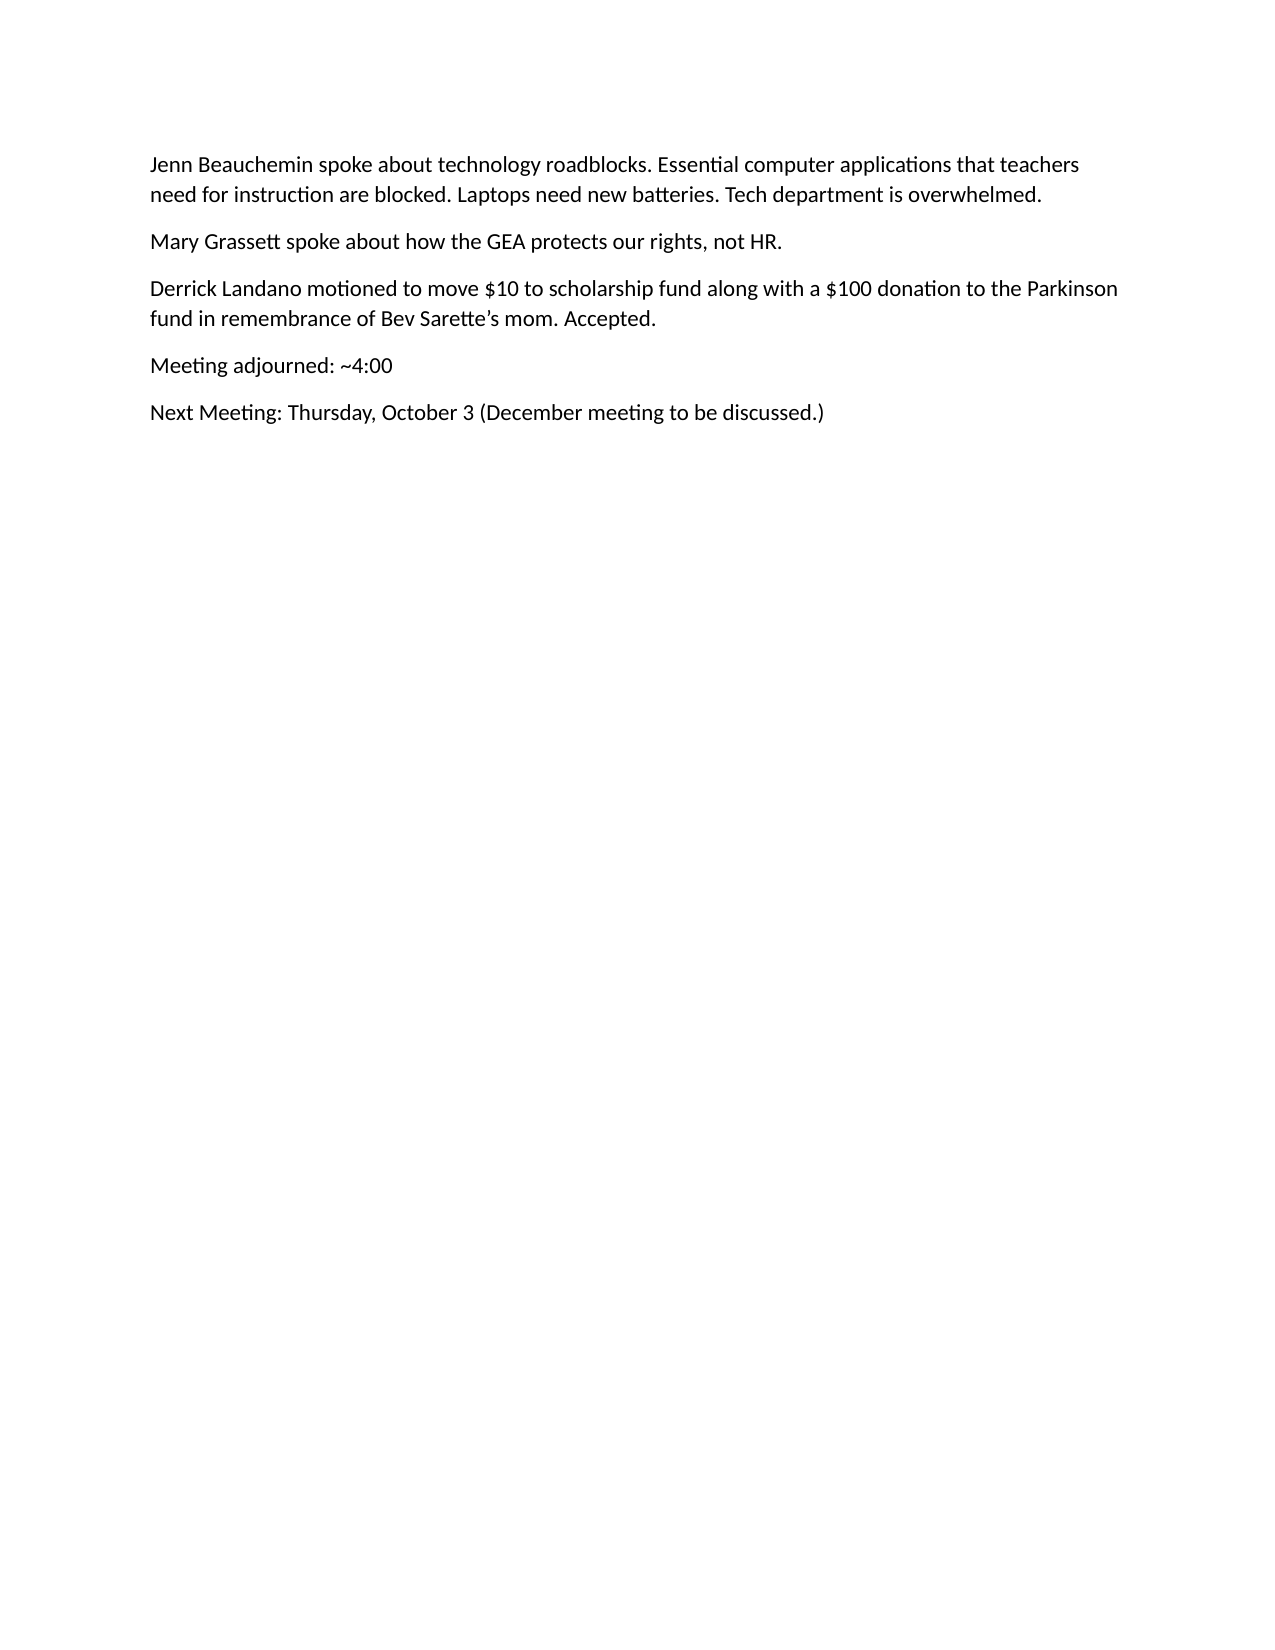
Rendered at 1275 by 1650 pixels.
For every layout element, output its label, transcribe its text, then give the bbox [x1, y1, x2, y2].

text Mary Grassett spoke about how the GEA protects our rights, not HR. [150, 227, 1125, 255]
text Jenn Beauchemin spoke about technology roadblocks. Essential computer applications that teachers need for instruction are blocked. Laptops need new batteries. Tech department is overwhelmed. [150, 150, 1125, 208]
text Meeting adjourned: ~4:00 [150, 351, 1125, 379]
text Next Meeting: Thursday, October 3 (December meeting to be discussed.) [150, 398, 1125, 426]
text Derrick Landano motioned to move $10 to scholarship fund along with a $100 donation to the Parkinson fund in remembrance of Bev Sarette’s mom. Accepted. [150, 274, 1125, 332]
